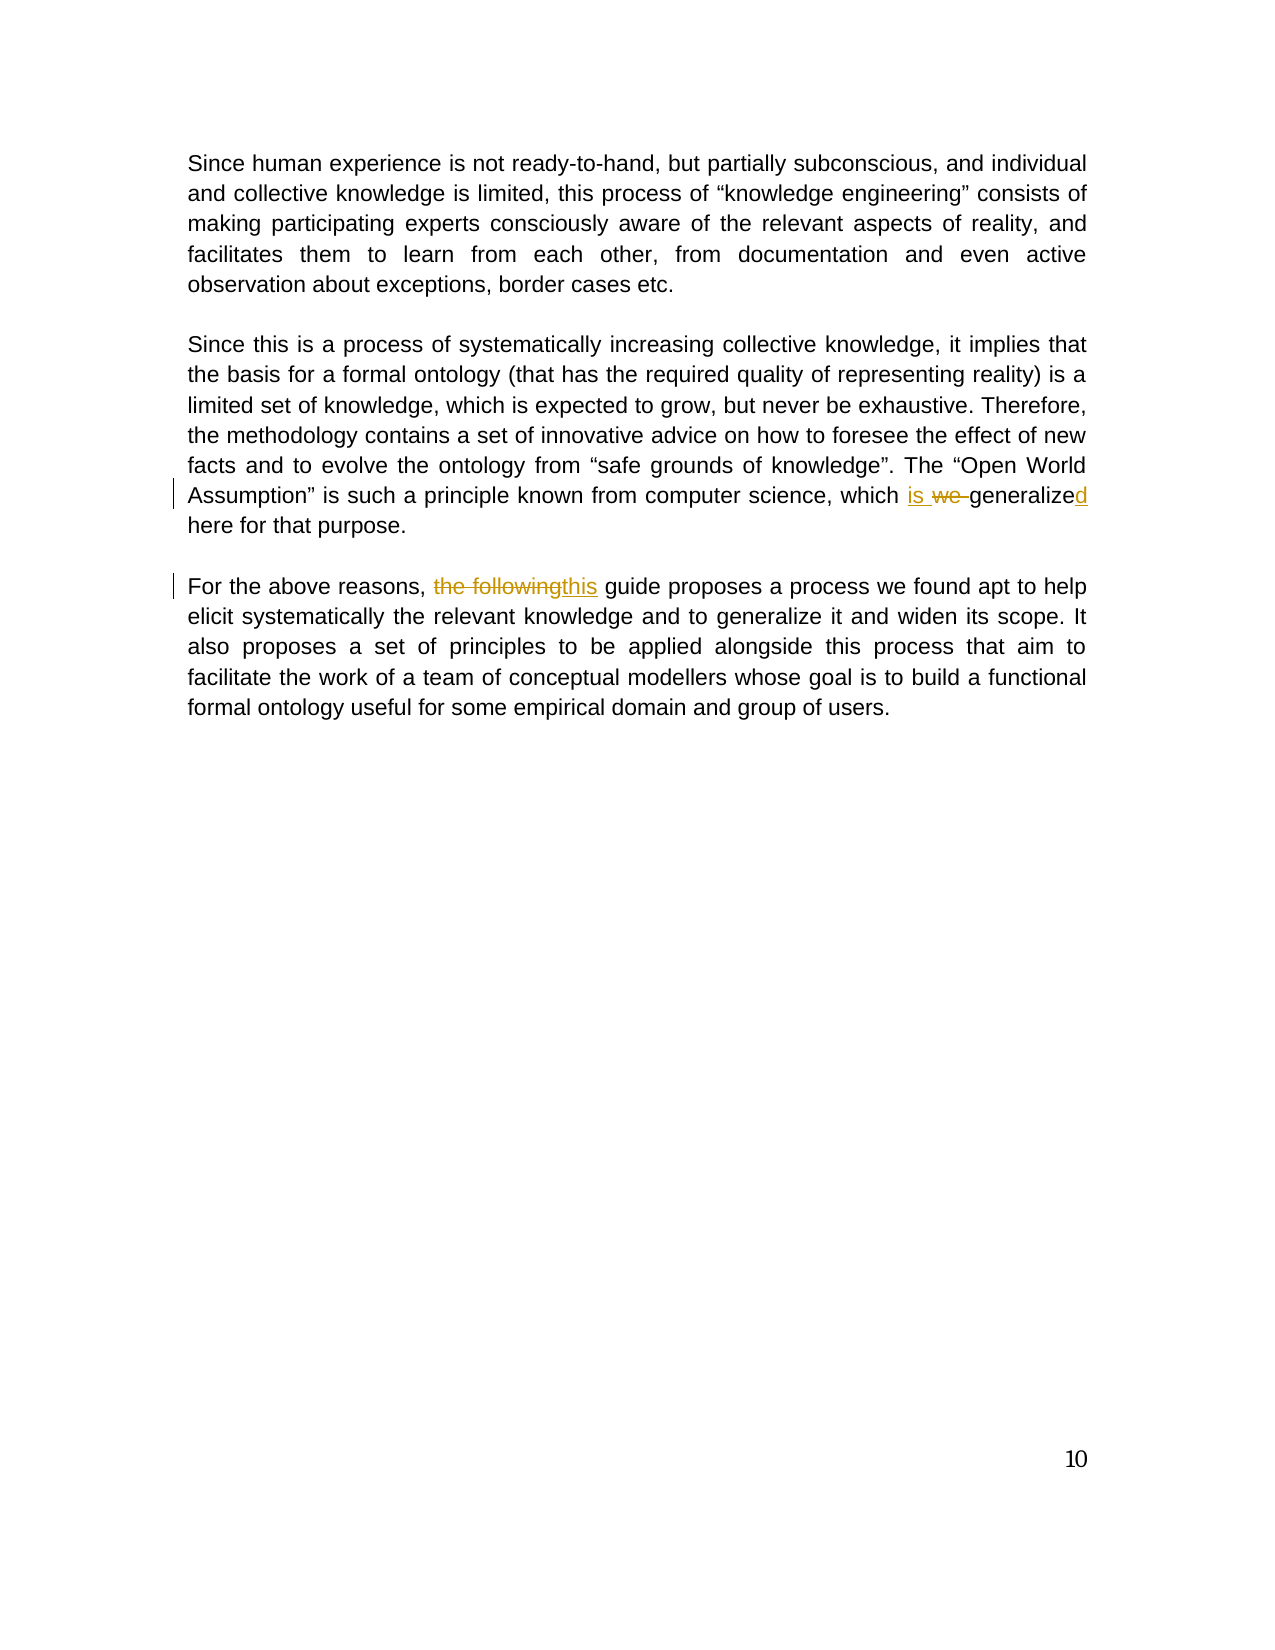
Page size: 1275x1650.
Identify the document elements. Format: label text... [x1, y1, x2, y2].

text Since this is a process of systematically increasing collective knowledge, it implies that the basis for a formal ontology (that has the required quality of representing reality) is a limited set of knowledge, which is expected to grow, but never be exhaustive. Therefore, the methodology contains a set of innovative advice on how to foresee the effect of new facts and to evolve the ontology from “safe grounds of knowledge”. The “Open World Assumption” is such a principle known from computer science, which generalize here for that purpose. [187, 331, 1087, 539]
text Since human experience is not ready-to-hand, but partially subconscious, and individual and collective knowledge is limited, this process of “knowledge engineering” consists of making participating experts consciously aware of the relevant aspects of reality, and facilitates them to learn from each other, from documentation and even active observation about exceptions, border cases etc. [187, 150, 1087, 297]
text For the above reasons, guide proposes a process we found apt to help elicit systematically the relevant knowledge and to generalize it and widen its scope. It also proposes a set of principles to be applied alongside this process that aim to facilitate the work of a team of conceptual modellers whose goal is to build a functional formal ontology useful for some empirical domain and group of users. [187, 573, 1087, 720]
